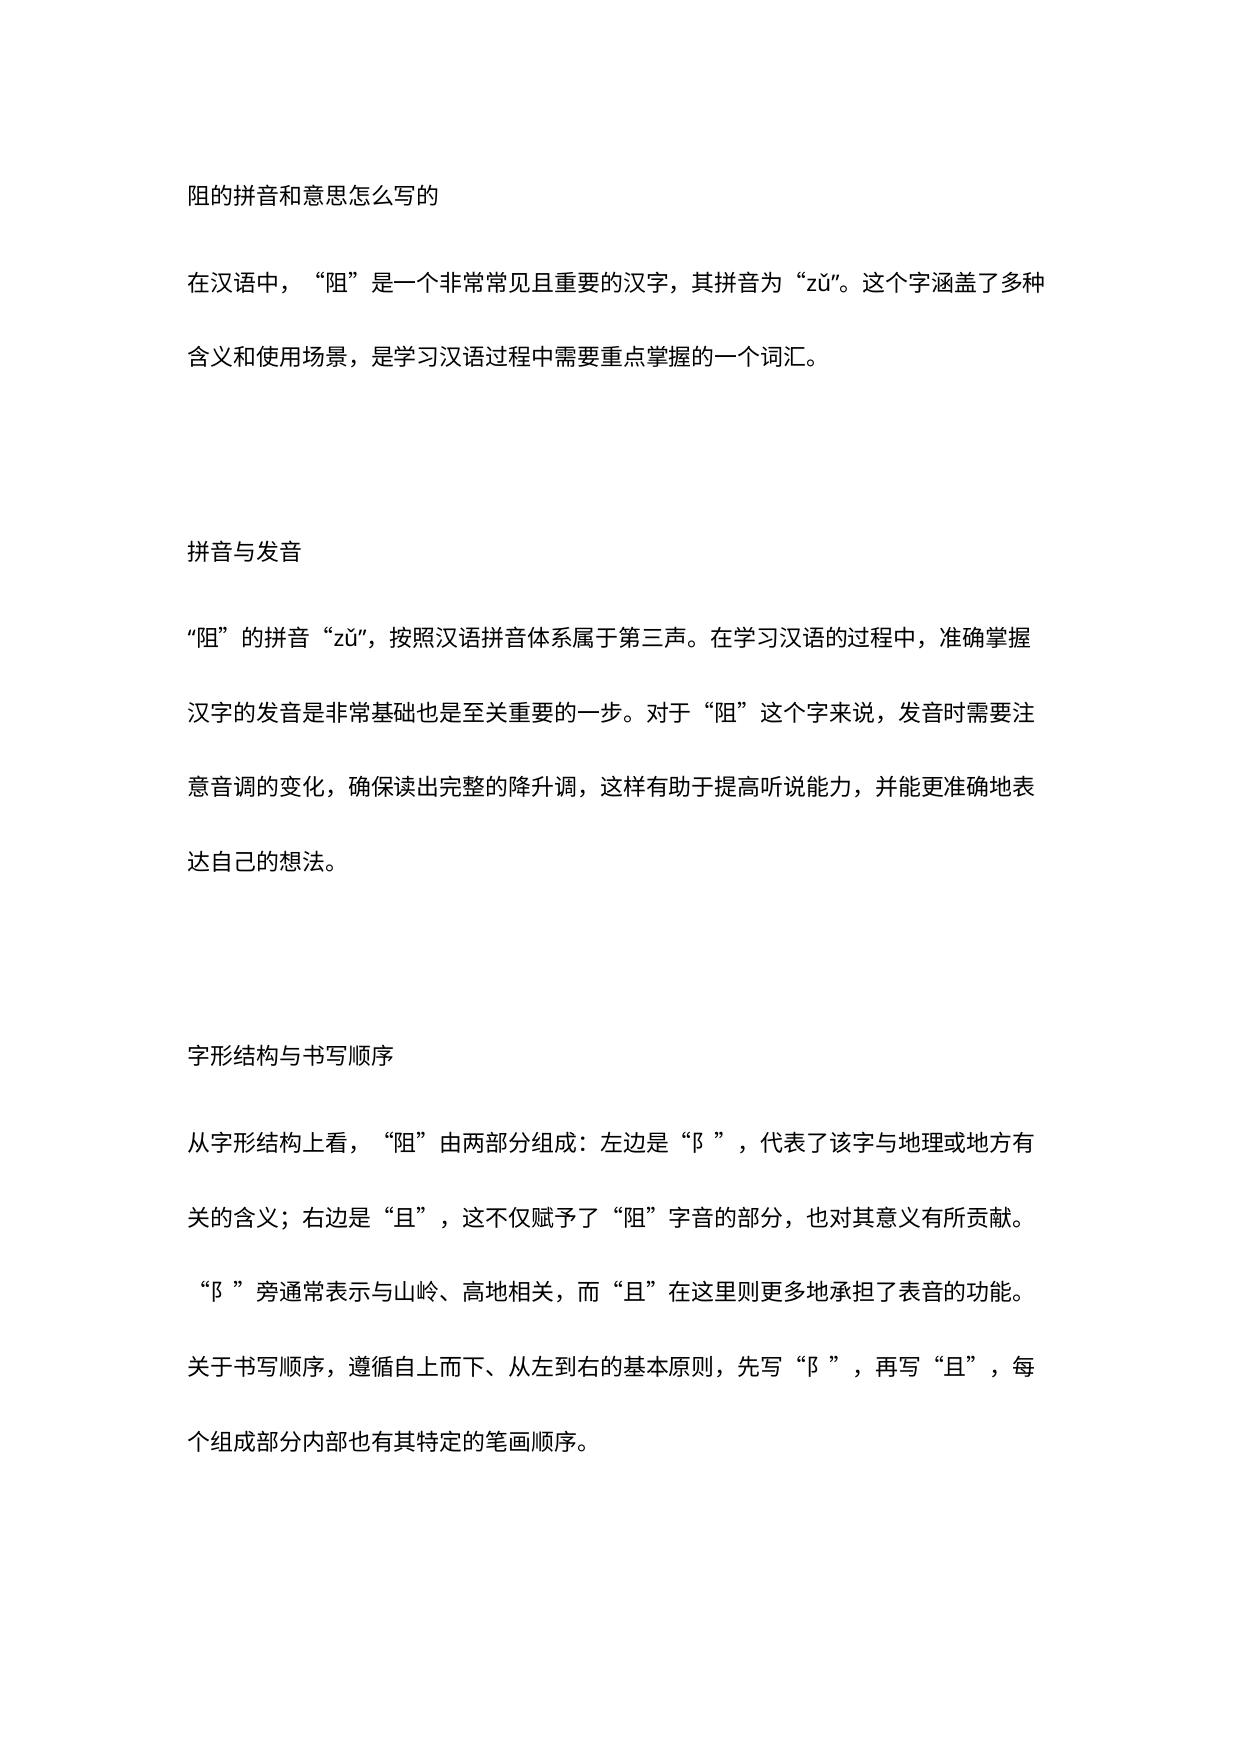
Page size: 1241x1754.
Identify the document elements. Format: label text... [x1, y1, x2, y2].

text 从字形结构上看，“阻”由两部分组成：左边是“阝”，代表了该字与地理或地方有关的含义；右边是“且”，这不仅赋予了“阻”字音的部分，也对其意义有所贡献。“阝”旁通常表示与山岭、高地相关，而“且”在这里则更多地承担了表音的功能。关于书写顺序，遵循自上而下、从左到右的基本原则，先写“阝”，再写“且”，每个组成部分内部也有其特定的笔画顺序。 [187, 1109, 1053, 1473]
text 字形结构与书写顺序 [187, 1022, 1053, 1087]
text “阻”的拼音“zǔ”，按照汉语拼音体系属于第三声。在学习汉语的过程中，准确掌握汉字的发音是非常基础也是至关重要的一步。对于“阻”这个字来说，发音时需要注意音调的变化，确保读出完整的降升调，这样有助于提高听说能力，并能更准确地表达自己的想法。 [187, 604, 1053, 893]
text 拼音与发音 [187, 517, 1053, 582]
text 在汉语中，“阻”是一个非常常见且重要的汉字，其拼音为“zǔ”。这个字涵盖了多种含义和使用场景，是学习汉语过程中需要重点掌握的一个词汇。 [187, 248, 1053, 388]
text 阻的拼音和意思怎么写的 [187, 162, 1053, 227]
